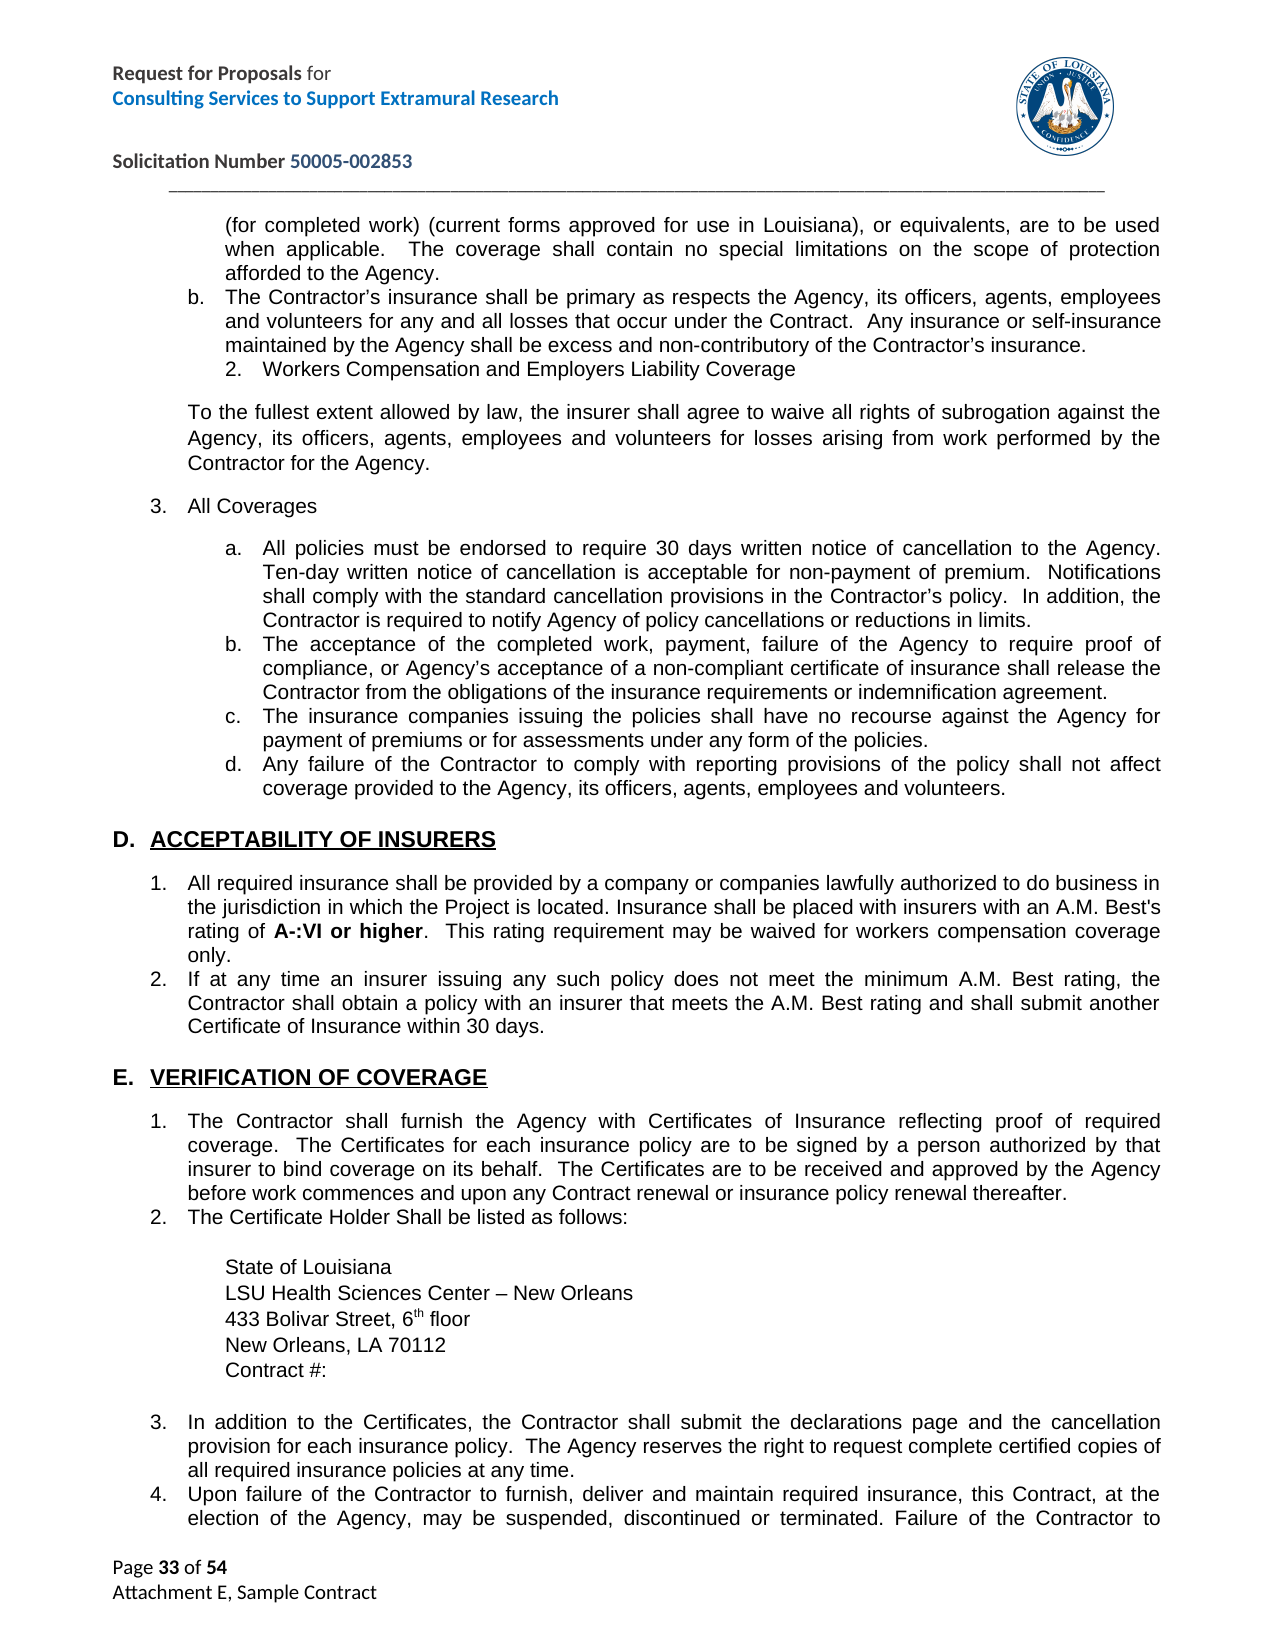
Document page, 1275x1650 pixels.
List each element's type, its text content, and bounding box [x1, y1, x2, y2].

picture [1016, 57, 1114, 156]
list The insurance companies issuing the policies shall have no recourse against the Agency for payment of premiums or for assessments under any form of the policies. [225, 704, 1162, 752]
list If at any time an insurer issuing any such policy does not meet the minimum A.M. Best rating, the Contractor shall obtain a policy with an insurer that meets the A.M. Best rating and shall submit another Certificate of Insurance within 30 days. [150, 966, 1162, 1038]
text To the fullest extent allowed by law, the insurer shall agree to waive all rights of subrogation against the Agency, its officers, agents, employees and volunteers for losses arising from work performed by the Contractor for the Agency. [187, 399, 1162, 475]
text 433 Bolivar Street, 6th floor [225, 1307, 1162, 1331]
list The Certificate Holder Shall be listed as follows: [150, 1205, 1162, 1229]
text 2. Workers Compensation and Employers Liability Coverage [187, 357, 1162, 381]
text D. ACCEPTABILITY OF INSURERS [112, 826, 1162, 852]
list In addition to the Certificates, the Contractor shall submit the declarations page and the cancellation provision for each insurance policy. The Agency reserves the right to request complete certified copies of all required insurance policies at any time. [150, 1410, 1162, 1482]
list The acceptance of the completed work, payment, failure of the Agency to require proof of compliance, or Agency’s acceptance of a non-compliant certificate of insurance shall release the Contractor from the obligations of the insurance requirements or indemnification agreement. [225, 632, 1162, 704]
text LSU Health Sciences Center – New Orleans [225, 1281, 1162, 1305]
text State of Louisiana [225, 1255, 1162, 1279]
text 3. All Coverages [150, 494, 1162, 518]
list Any failure of the Contractor to comply with reporting provisions of the policy shall not affect coverage provided to the Agency, its officers, agents, employees and volunteers. [225, 752, 1162, 800]
text Contract #: [225, 1358, 1162, 1382]
text New Orleans, LA 70112 [225, 1332, 1162, 1356]
list All policies must be endorsed to require 30 days written notice of cancellation to the Agency. Ten-day written notice of cancellation is acceptable for non-payment of premium. Notifications shall comply with the standard cancellation provisions in the Contractor’s policy. In addition, the Contractor is required to notify Agency of policy cancellations or reductions in limits. [225, 536, 1162, 632]
list The Contractor’s insurance shall be primary as respects the Agency, its officers, agents, employees and volunteers for any and all losses that occur under the Contract. Any insurance or self-insurance maintained by the Agency shall be excess and non-contributory of the Contractor’s insurance. [187, 285, 1162, 357]
list The Contractor shall furnish the Agency with Certificates of Insurance reflecting proof of required coverage. The Certificates for each insurance policy are to be signed by a person authorized by that insurer to bind coverage on its behalf. The Certificates are to be received and approved by the Agency before work commences and upon any Contract renewal or insurance policy renewal thereafter. [150, 1109, 1162, 1205]
list All required insurance shall be provided by a company or companies lawfully authorized to do business in the jurisdiction in which the Project is located. Insurance shall be placed with insurers with an A.M. Best's rating of A-:VI or higher. This rating requirement may be waived for workers compensation coverage only. [150, 871, 1162, 966]
text E. VERIFICATION OF COVERAGE [112, 1064, 1162, 1091]
